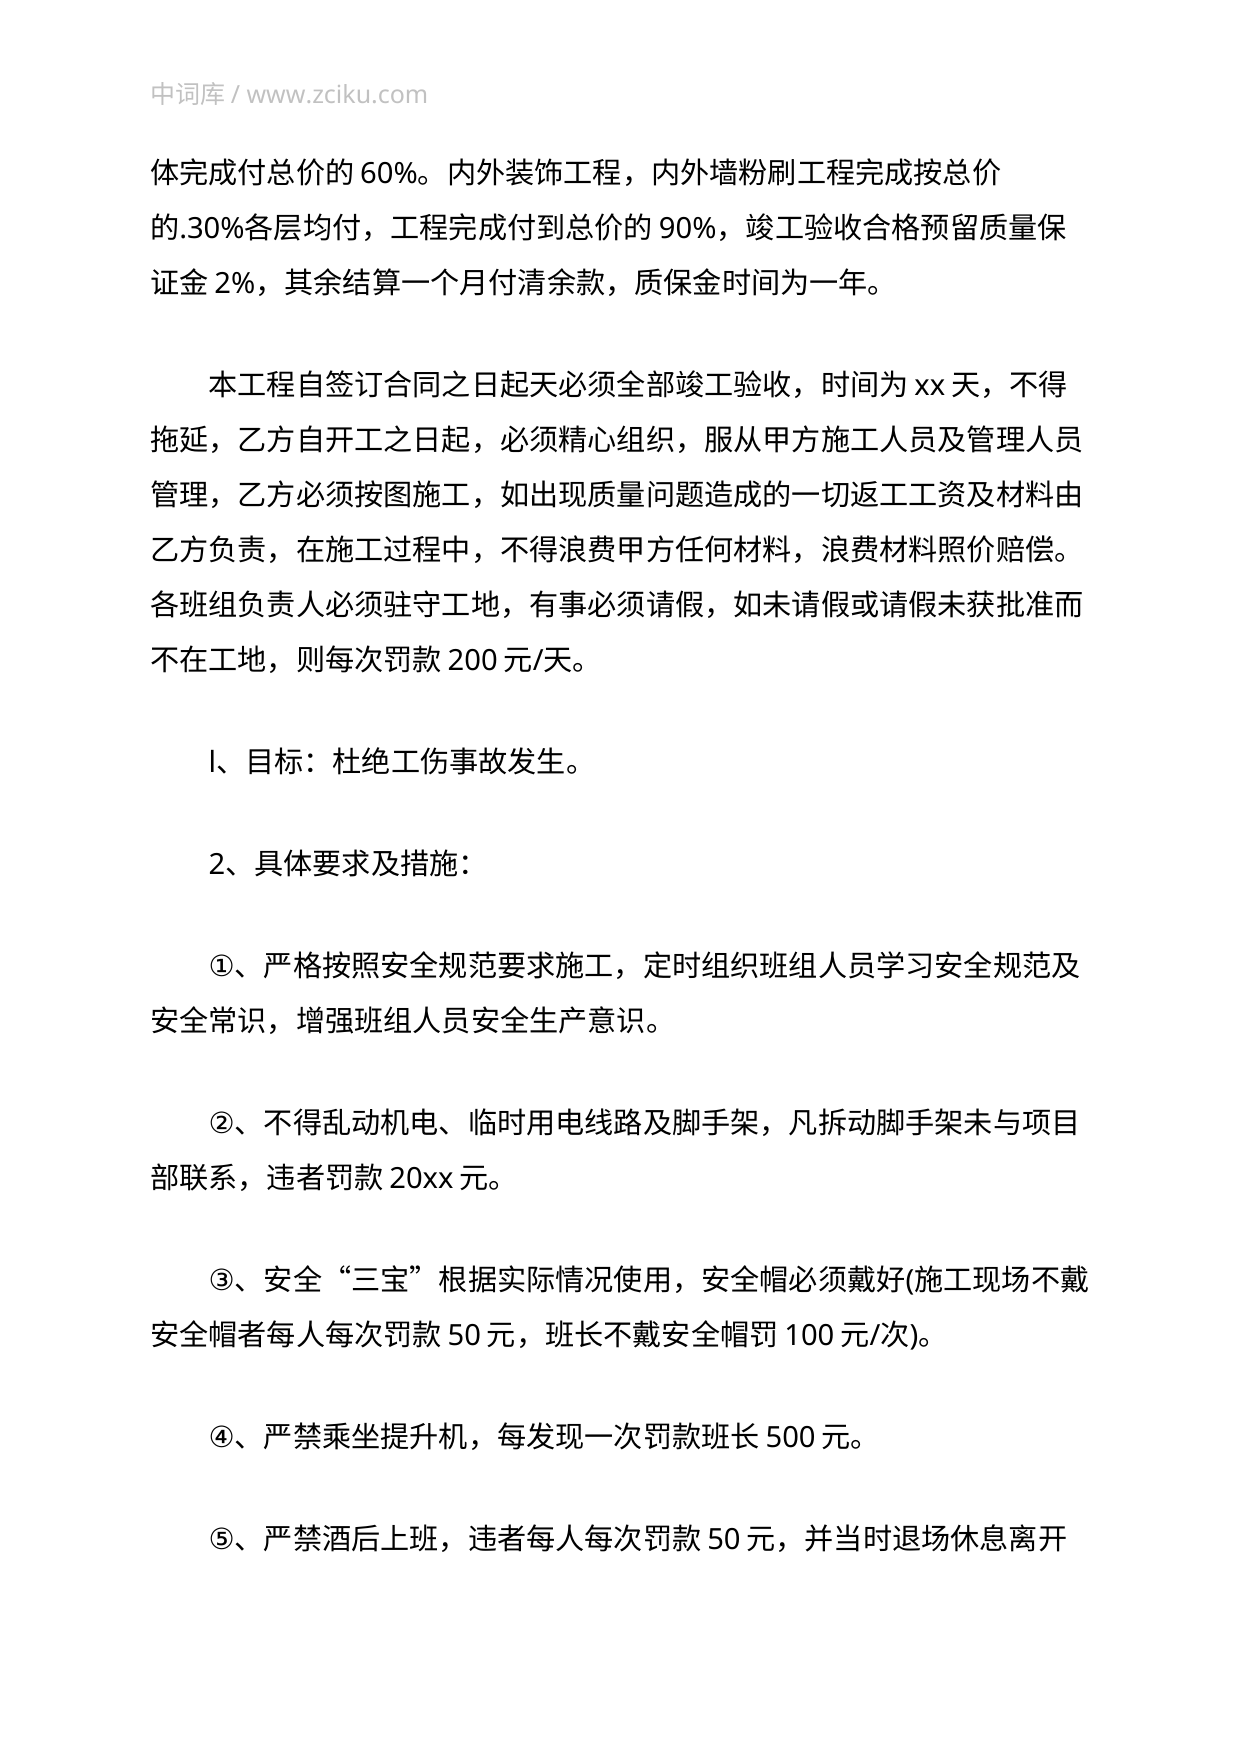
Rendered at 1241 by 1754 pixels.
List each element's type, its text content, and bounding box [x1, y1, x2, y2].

text ②、不得乱动机电、临时用电线路及脚手架，凡拆动脚手架未与项目部联系，违者罚款20xx元。 [150, 1099, 1090, 1197]
text 2、具体要求及措施： [150, 841, 1090, 883]
text ③、安全“三宝”根据实际情况使用，安全帽必须戴好(施工现场不戴安全帽者每人每次罚款50元，班长不戴安全帽罚100元/次)。 [150, 1256, 1090, 1354]
text ①、严格按照安全规范要求施工，定时组织班组人员学习安全规范及安全常识，增强班组人员安全生产意识。 [150, 942, 1090, 1040]
text 本工程自签订合同之日起天必须全部竣工验收，时间为xx天，不得拖延，乙方自开工之日起，必须精心组织，服从甲方施工人员及管理人员管理，乙方必须按图施工，如出现质量问题造成的一切返工工资及材料由乙方负责，在施工过程中，不得浪费甲方任何材料，浪费材料照价赔偿。各班组负责人必须驻守工地，有事必须请假，如未请假或请假未获批准而不在工地，则每次罚款200元/天。 [150, 362, 1090, 679]
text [150, 1515, 1090, 1558]
text ④、严禁乘坐提升机，每发现一次罚款班长500元。 [150, 1413, 1090, 1456]
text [150, 150, 1090, 302]
text l、目标：杜绝工伤事故发生。 [150, 738, 1090, 781]
